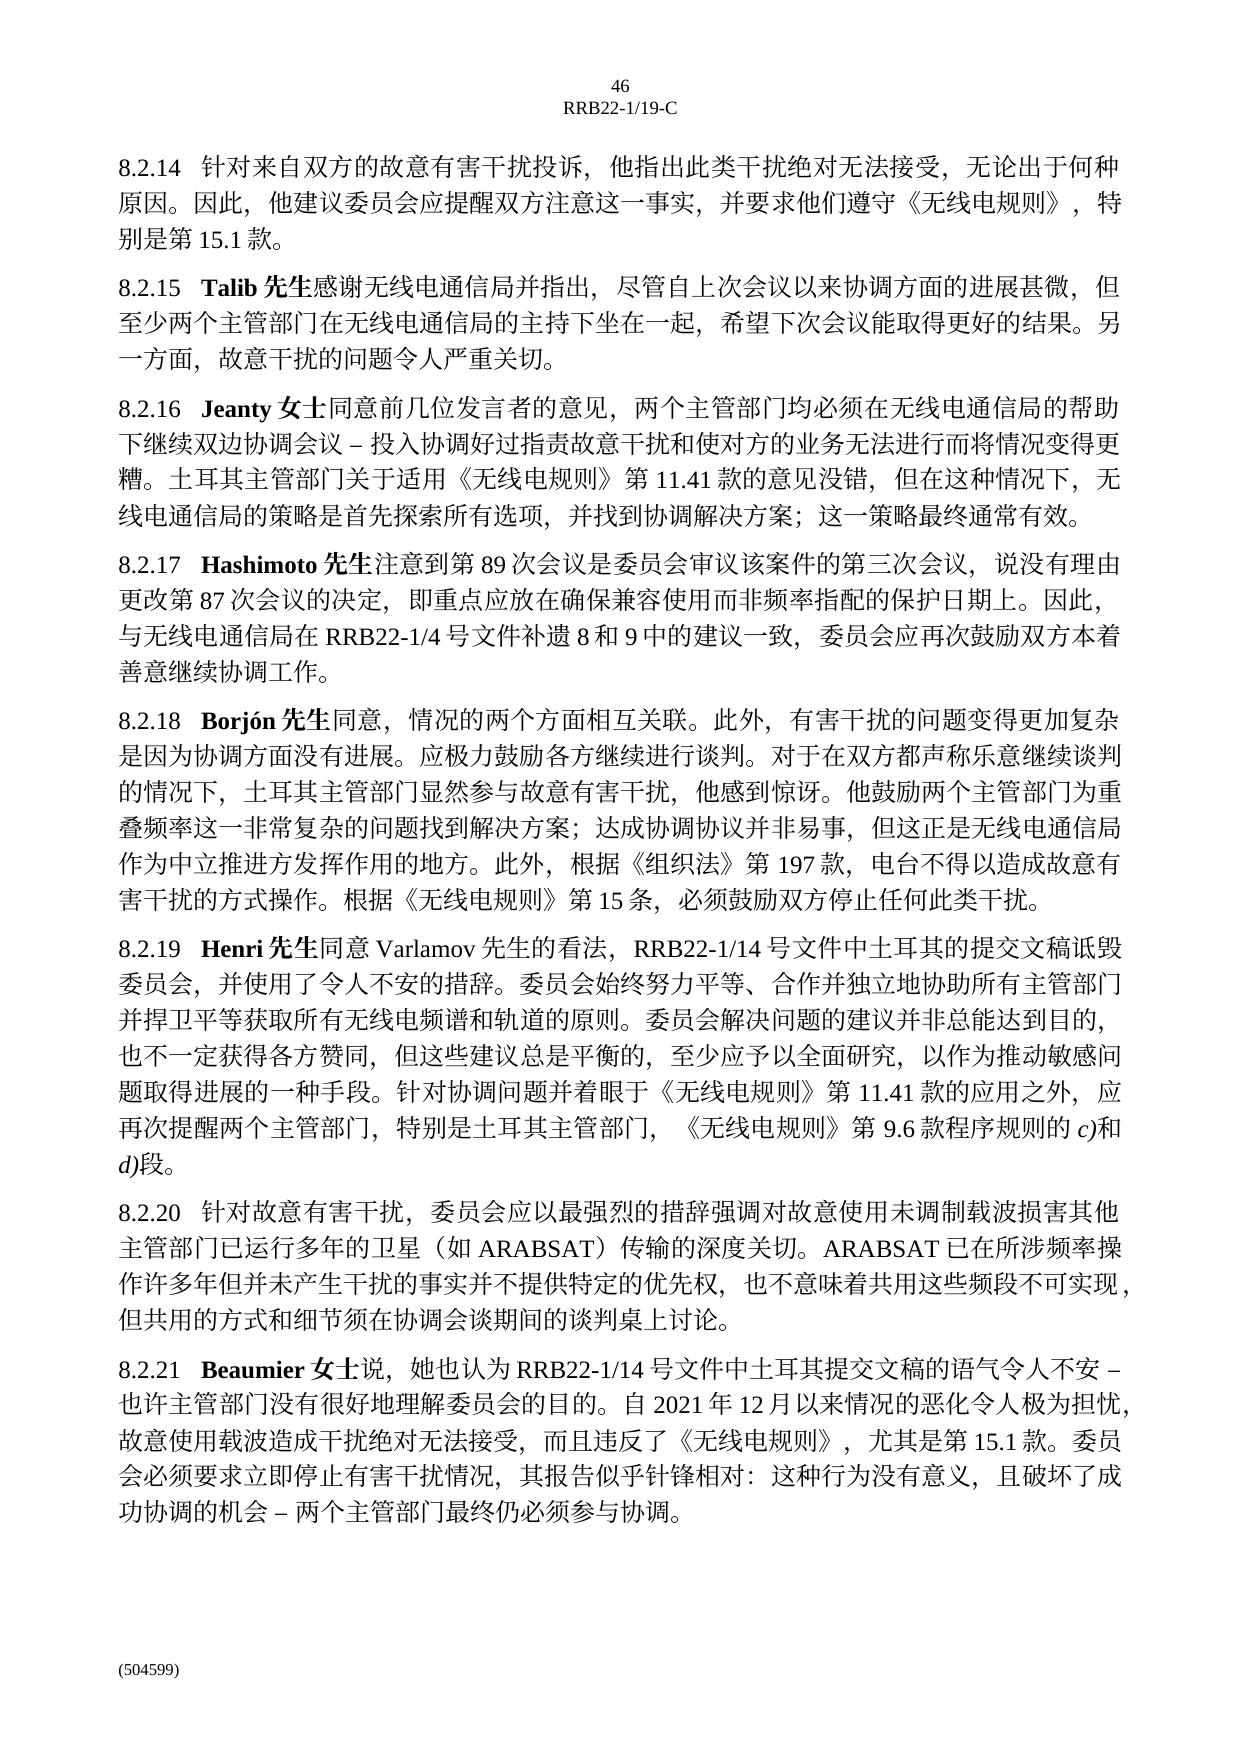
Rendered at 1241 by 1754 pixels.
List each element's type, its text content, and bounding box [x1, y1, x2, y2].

text 8.2.19 Henri先生同意Varlamov先生的看法，RRB22-1/14号文件中土耳其的提交文稿诋毁委员会，并使用了令人不安的措辞。委员会始终努力平等、合作并独立地协助所有主管部门并捍卫平等获取所有无线电频谱和轨道的原则。委员会解决问题的建议并非总能达到目的，也不一定获得各方赞同，但这些建议总是平衡的，至少应予以全面研究，以作为推动敏感问题取得进展的一种手段。针对协调问题并着眼于《无线电规则》第11.41款的应用之外，应再次提醒两个主管部门，特别是土耳其主管部门，《无线电规则》第9.6款程序规则的c)和d)段。 [118, 929, 1122, 1181]
text 8.2.21 Beaumier女士说，她也认为RRB22-1/14号文件中土耳其提交文稿的语气令人不安 – 也许主管部门没有很好地理解委员会的目的。自2021年12月以来情况的恶化令人极为担忧，故意使用载波造成干扰绝对无法接受，而且违反了《无线电规则》，尤其是第15.1款。委员会必须要求立即停止有害干扰情况，其报告似乎针锋相对：这种行为没有意义，且破坏了成功协调的机会 – 两个主管部门最终仍必须参与协调。 [118, 1349, 1122, 1529]
text 8.2.18 Borjón先生同意，情况的两个方面相互关联。此外，有害干扰的问题变得更加复杂是因为协调方面没有进展。应极力鼓励各方继续进行谈判。对于在双方都声称乐意继续谈判的情况下，土耳其主管部门显然参与故意有害干扰，他感到惊讶。他鼓励两个主管部门为重叠频率这一非常复杂的问题找到解决方案；达成协调协议并非易事，但这正是无线电通信局作为中立推进方发挥作用的地方。此外，根据《组织法》第197款，电台不得以造成故意有害干扰的方式操作。根据《无线电规则》第15条，必须鼓励双方停止任何此类干扰。 [118, 701, 1122, 916]
text 8.2.15 Talib先生感谢无线电通信局并指出，尽管自上次会议以来协调方面的进展甚微，但至少两个主管部门在无线电通信局的主持下坐在一起，希望下次会议能取得更好的结果。另一方面，故意干扰的问题令人严重关切。 [118, 268, 1122, 376]
text 8.2.14 针对来自双方的故意有害干扰投诉，他指出此类干扰绝对无法接受，无论出于何种原因。因此，他建议委员会应提醒双方注意这一事实，并要求他们遵守《无线电规则》，特别是第15.1款。 [118, 148, 1122, 256]
text 8.2.16 Jeanty女士同意前几位发言者的意见，两个主管部门均必须在无线电通信局的帮助下继续双边协调会议 – 投入协调好过指责故意干扰和使对方的业务无法进行而将情况变得更糟。土耳其主管部门关于适用《无线电规则》第11.41款的意见没错，但在这种情况下，无线电通信局的策略是首先探索所有选项，并找到协调解决方案；这一策略最终通常有效。 [118, 388, 1122, 532]
text 8.2.20 针对故意有害干扰，委员会应以最强烈的措辞强调对故意使用未调制载波损害其他主管部门已运行多年的卫星（如ARABSAT）传输的深度关切。ARABSAT已在所涉频率操作许多年但并未产生干扰的事实并不提供特定的优先权，也不意味着共用这些频段不可实现，但共用的方式和细节须在协调会谈期间的谈判桌上讨论。 [118, 1193, 1122, 1337]
text 8.2.17 Hashimoto先生注意到第89次会议是委员会审议该案件的第三次会议，说没有理由更改第87次会议的决定，即重点应放在确保兼容使用而非频率指配的保护日期上。因此，与无线电通信局在RRB22-1/4号文件补遗8和9中的建议一致，委员会应再次鼓励双方本着善意继续协调工作。 [118, 544, 1122, 688]
